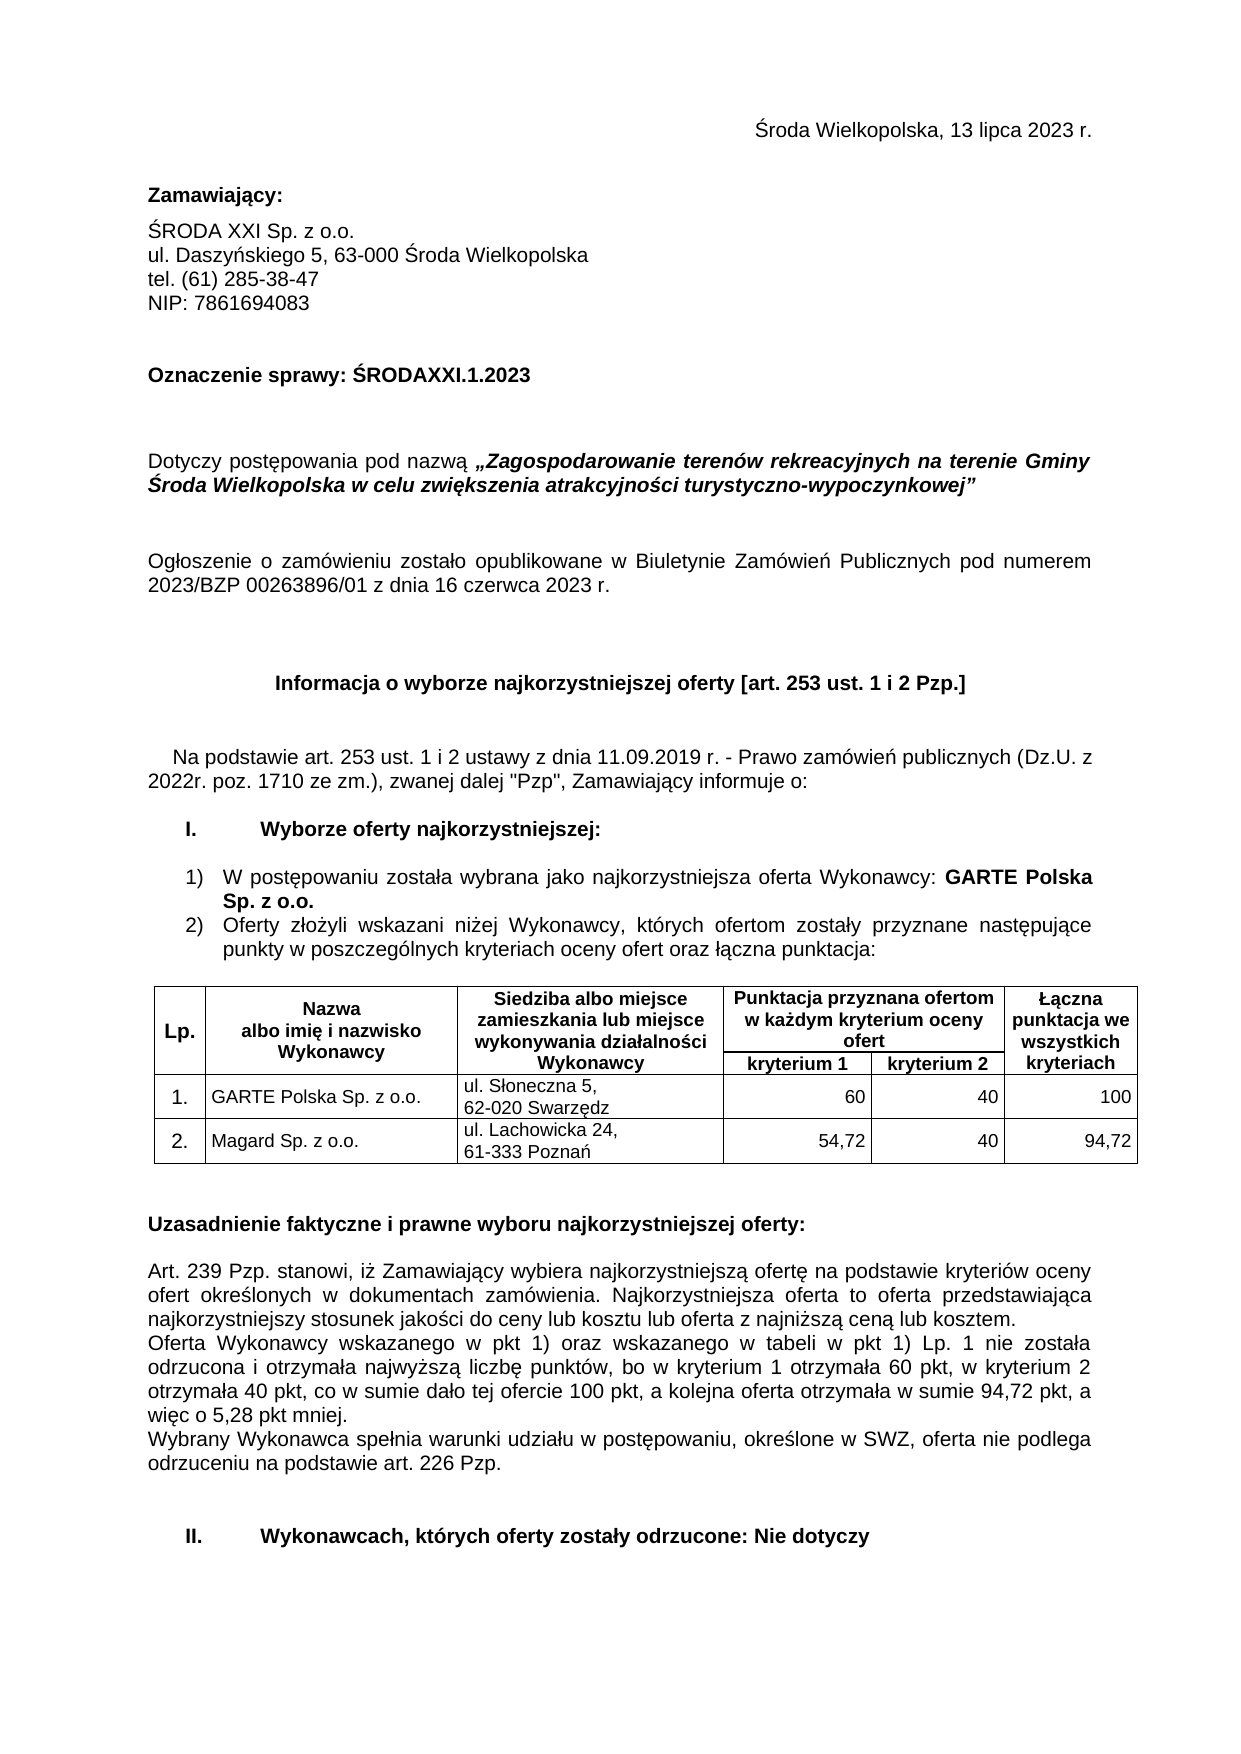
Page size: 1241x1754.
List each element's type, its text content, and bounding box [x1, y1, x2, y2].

table_cell 100 [1005, 1075, 1137, 1118]
list Art. 239 Pzp. stanowi, iż Zamawiający wybiera najkorzystniejszą ofertę na podstawie kryteriów oceny ofert określonych w dokumentach zamówienia. Najkorzystniejsza oferta to oferta przedstawiająca najkorzystniejszy stosunek jakości do ceny lub kosztu lub oferta z najniższą ceną lub kosztem. [148, 1259, 1092, 1331]
list Oferty złożyli wskazani niżej Wykonawcy, których ofertom zostały przyznane następujące punkty w poszczególnych kryteriach oceny ofert oraz łączna punktacja: [185, 913, 1092, 961]
text Uzasadnienie faktyczne i prawne wyboru najkorzystniejszej oferty: [148, 1211, 1092, 1235]
table_header Łączna punktacja we wszystkich kryteriach [1005, 987, 1137, 1074]
table_cell 2. [155, 1119, 205, 1162]
table_cell GARTE Polska Sp. z o.o. [206, 1075, 457, 1118]
table_cell 94,72 [1005, 1119, 1137, 1162]
list Wyborze oferty najkorzystniejszej: [185, 817, 1092, 841]
table_cell 1. [155, 1075, 205, 1118]
table_header Siedziba albo miejsce zamieszkania lub miejsce wykonywania działalności Wykonawcy [458, 987, 723, 1074]
table_cell 40 [872, 1119, 1004, 1162]
list Oferta Wykonawcy wskazanego w pkt 1) oraz wskazanego w tabeli w pkt 1) Lp. 1 nie została odrzucona i otrzymała najwyższą liczbę punktów, bo w kryterium 1 otrzymała 60 pkt, w kryterium 2 otrzymała 40 pkt, co w sumie dało tej ofercie 100 pkt, a kolejna oferta otrzymała w sumie 94,72 pkt, a więc o 5,28 pkt mniej. [148, 1331, 1092, 1427]
table_cell kryterium 1 [724, 1053, 871, 1074]
list W postępowaniu została wybrana jako najkorzystniejsza oferta Wykonawcy: GARTE Polska Sp. z o.o. [185, 865, 1092, 913]
table_header Punktacja przyznana ofertom w każdym kryterium oceny ofert [724, 987, 1004, 1051]
table_cell ul. Lachowicka 24, 61-333 Poznań [458, 1119, 723, 1162]
table_cell 40 [872, 1075, 1004, 1118]
list Wybrany Wykonawca spełnia warunki udziału w postępowaniu, określone w SWZ, oferta nie podlega odrzuceniu na podstawie art. 226 Pzp. [148, 1427, 1092, 1475]
table_cell kryterium 2 [872, 1053, 1004, 1074]
table_cell ul. Słoneczna 5, 62-020 Swarzędz [458, 1075, 723, 1118]
text Informacja o wyborze najkorzystniejszej oferty [art. 253 ust. 1 i 2 Pzp.] [148, 671, 1092, 695]
text Dotyczy postępowania pod nazwą „Zagospodarowanie terenów rekreacyjnych na terenie Gminy Środa Wielkopolska w celu zwiększenia atrakcyjności turystyczno-wypoczynkowej” [148, 449, 1092, 497]
table_cell Magard Sp. z o.o. [206, 1119, 457, 1162]
subtitle Ogłoszenie o zamówieniu zostało opublikowane w Biuletynie Zamówień Publicznych pod numerem 2023/BZP 00263896/01 z dnia 16 czerwca 2023 r. [148, 549, 1092, 597]
table_header Lp. [155, 987, 205, 1074]
list Wykonawcach, których oferty zostały odrzucone: Nie dotyczy [185, 1524, 1092, 1548]
text ŚRODA XXI Sp. z o.o. ul. Daszyńskiego 5, 63-000 Środa Wielkopolska tel. (61) 285-38-47 NIP: 7861694083 [148, 219, 1092, 315]
table_cell 60 [724, 1075, 871, 1118]
table_header Nazwa albo imię i nazwisko Wykonawcy [206, 987, 457, 1074]
text Na podstawie art. 253 ust. 1 i 2 ustawy z dnia 11.09.2019 r. - Prawo zamówień publicznych ((Dz.U. z 2022r. poz. 1710 ze zm.), zwanej dalej "Pzp", Zamawiający informuje o: [148, 745, 1092, 793]
text Oznaczenie sprawy: ŚRODAXXI.1.2023 [148, 363, 1092, 387]
text Zamawiający: [148, 183, 1092, 207]
text Środa Wielkopolska, 13 lipca 2023 r. [148, 118, 1092, 142]
table_cell 54,72 [724, 1119, 871, 1162]
